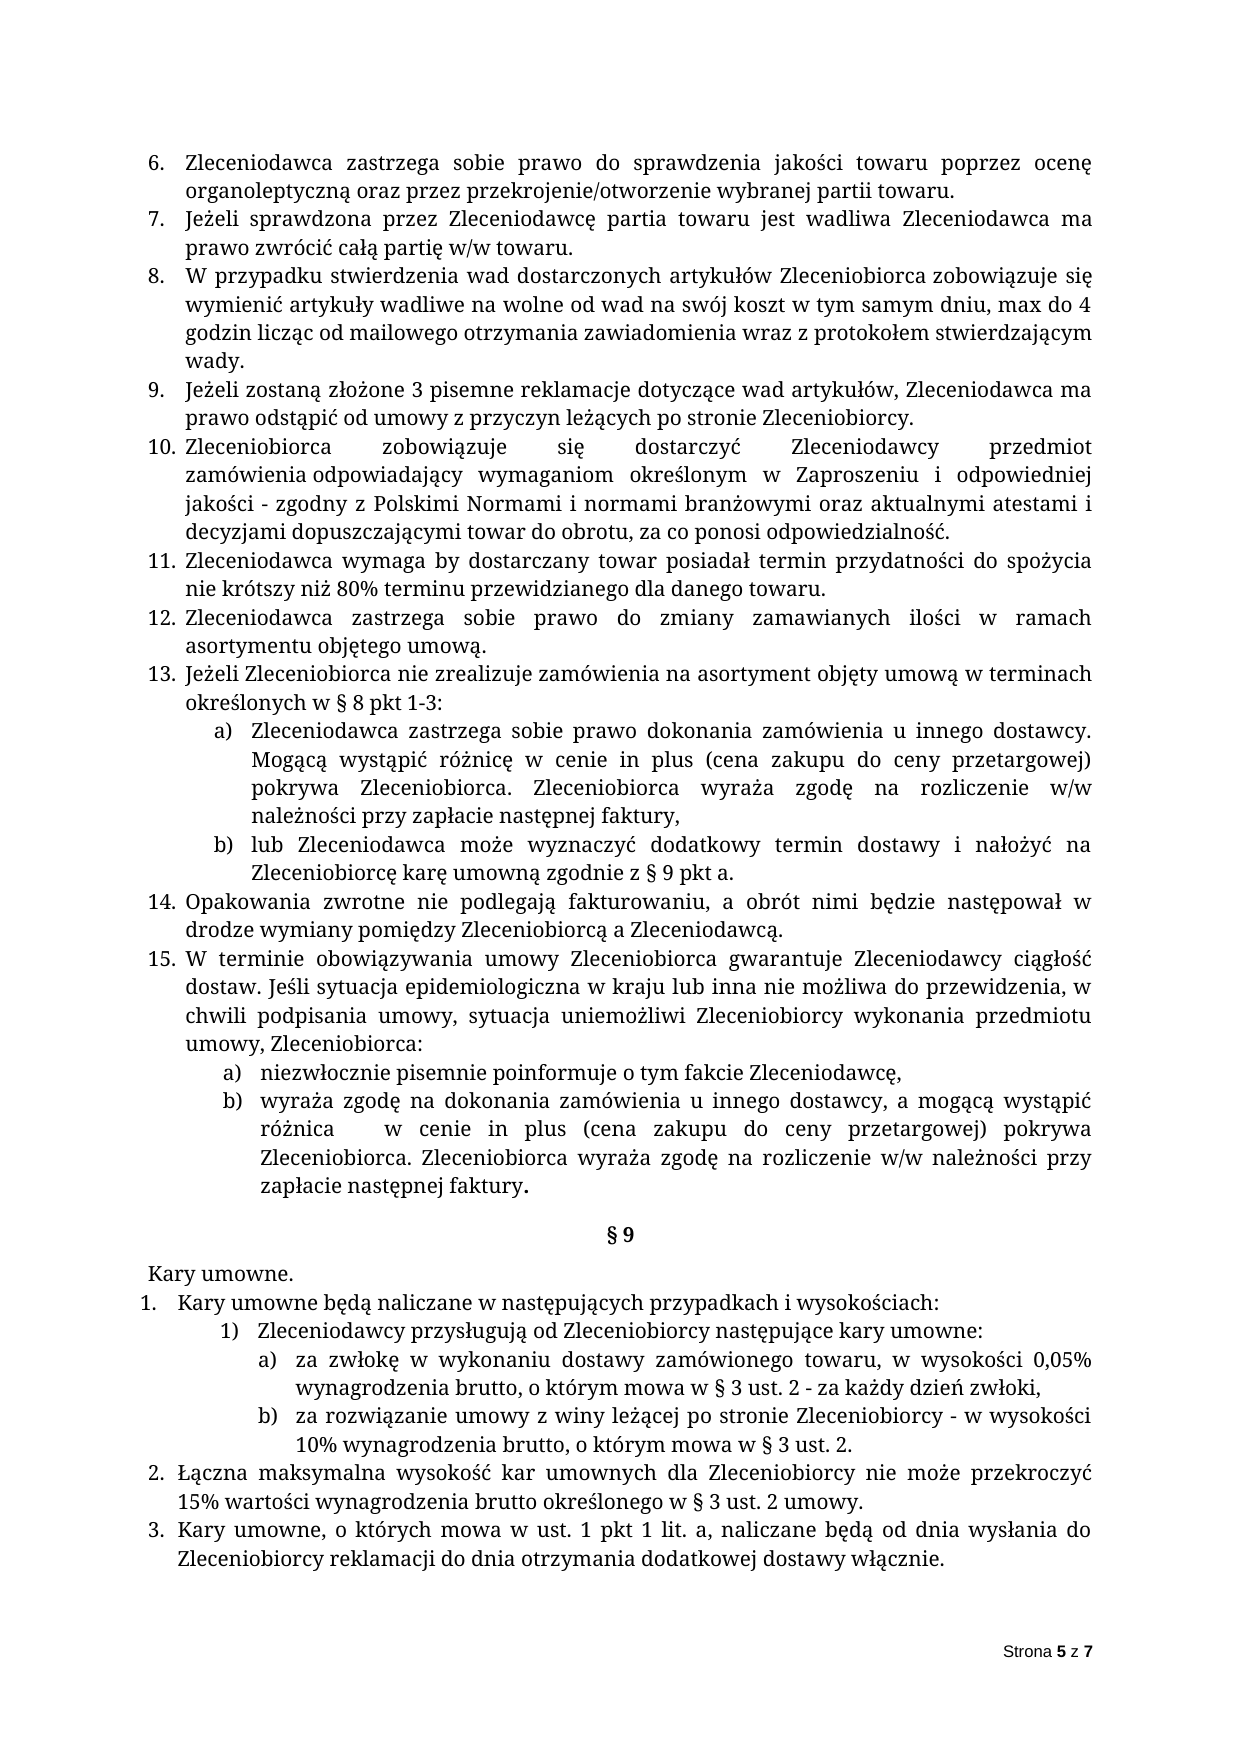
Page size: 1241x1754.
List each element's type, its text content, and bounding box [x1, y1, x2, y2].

list lub Zleceniodawca może wyznaczyć dodatkowy termin dostawy i nałożyć na Zleceniobiorcę karę umowną zgodnie z § 9 pkt a. [213, 830, 1093, 887]
text Kary umowne. [148, 1259, 1093, 1288]
list Zleceniodawca zastrzega sobie prawo dokonania zamówienia u innego dostawcy. Mogącą wystąpić różnicę w cenie in plus (cena zakupu do ceny przetargowej) pokrywa Zleceniobiorca. Zleceniobiorca wyraża zgodę na rozliczenie w/w należności przy zapłacie następnej faktury, [213, 716, 1093, 830]
list niezwłocznie pisemnie poinformuje o tym fakcie Zleceniodawcę, [223, 1058, 1093, 1086]
list W terminie obowiązywania umowy Zleceniobiorca gwarantuje Zleceniodawcy ciągłość dostaw. Jeśli sytuacja epidemiologiczna w kraju lub inna nie możliwa do przewidzenia, w chwili podpisania umowy, sytuacja uniemożliwi Zleceniobiorcy wykonania przedmiotu umowy, Zleceniobiorca: [148, 944, 1093, 1058]
list za zwłokę w wykonaniu dostawy zamówionego towaru, w wysokości 0,05% wynagrodzenia brutto, o którym mowa w § 3 ust. 2 - za każdy dzień zwłoki, [258, 1345, 1093, 1402]
list Zleceniodawcy przysługują od Zleceniobiorcy następujące kary umowne: [220, 1316, 1093, 1345]
list Zleceniodawca wymaga by dostarczany towar posiadał termin przydatności do spożycia nie krótszy niż 80% terminu przewidzianego dla danego towaru. [148, 546, 1093, 603]
list Jeżeli Zleceniobiorca nie zrealizuje zamówienia na asortyment objęty umową w terminach określonych w § 8 pkt 1-3: [148, 659, 1093, 716]
list za rozwiązanie umowy z winy leżącej po stronie Zleceniobiorcy - w wysokości 10% wynagrodzenia brutto, o którym mowa w § 3 ust. 2. [258, 1402, 1093, 1458]
list Zleceniodawca zastrzega sobie prawo do zmiany zamawianych ilości w ramach asortymentu objętego umową. [148, 603, 1093, 659]
list Opakowania zwrotne nie podlegają fakturowaniu, a obrót nimi będzie następował w drodze wymiany pomiędzy Zleceniobiorcą a Zleceniodawcą. [148, 887, 1093, 944]
list Zleceniodawca zastrzega sobie prawo do sprawdzenia jakości towaru poprzez ocenę organoleptyczną oraz przez przekrojenie/otworzenie wybranej partii towaru. [148, 148, 1093, 204]
list Jeżeli sprawdzona przez Zleceniodawcę partia towaru jest wadliwa Zleceniodawca ma prawo zwrócić całą partię w/w towaru. [148, 204, 1093, 261]
list Kary umowne, o których mowa w ust. 1 pkt 1 lit. a, naliczane będą od dnia wysłania do Zleceniobiorcy reklamacji do dnia otrzymania dodatkowej dostawy włącznie. [148, 1515, 1093, 1572]
list W przypadku stwierdzenia wad dostarczonych artykułów Zleceniobiorca zobowiązuje się wymienić artykuły wadliwe na wolne od wad na swój koszt w tym samym dniu, max do 4 godzin licząc od mailowego otrzymania zawiadomienia wraz z protokołem stwierdzającym wady. [148, 261, 1093, 375]
list Jeżeli zostaną złożone 3 pisemne reklamacje dotyczące wad artykułów, Zleceniodawca ma prawo odstąpić od umowy z przyczyn leżących po stronie Zleceniobiorcy. [148, 375, 1093, 432]
list Łączna maksymalna wysokość kar umownych dla Zleceniobiorcy nie może przekroczyć 15% wartości wynagrodzenia brutto określonego w § 3 ust. 2 umowy. [148, 1458, 1093, 1515]
list Zleceniobiorca zobowiązuje się dostarczyć Zleceniodawcy przedmiot zamówienia odpowiadający wymaganiom określonym w Zaproszeniu i odpowiedniej jakości - zgodny z Polskimi Normami i normami branżowymi oraz aktualnymi atestami i decyzjami dopuszczającymi towar do obrotu, za co ponosi odpowiedzialność. [148, 432, 1093, 546]
list wyraża zgodę na dokonania zamówienia u innego dostawcy, a mogącą wystąpić różnica w cenie in plus (cena zakupu do ceny przetargowej) pokrywa Zleceniobiorca. Zleceniobiorca wyraża zgodę na rozliczenie w/w należności przy zapłacie następnej faktury. [223, 1086, 1093, 1200]
list Kary umowne będą naliczane w następujących przypadkach i wysokościach: [140, 1288, 1093, 1316]
text § 9 [148, 1221, 1093, 1249]
